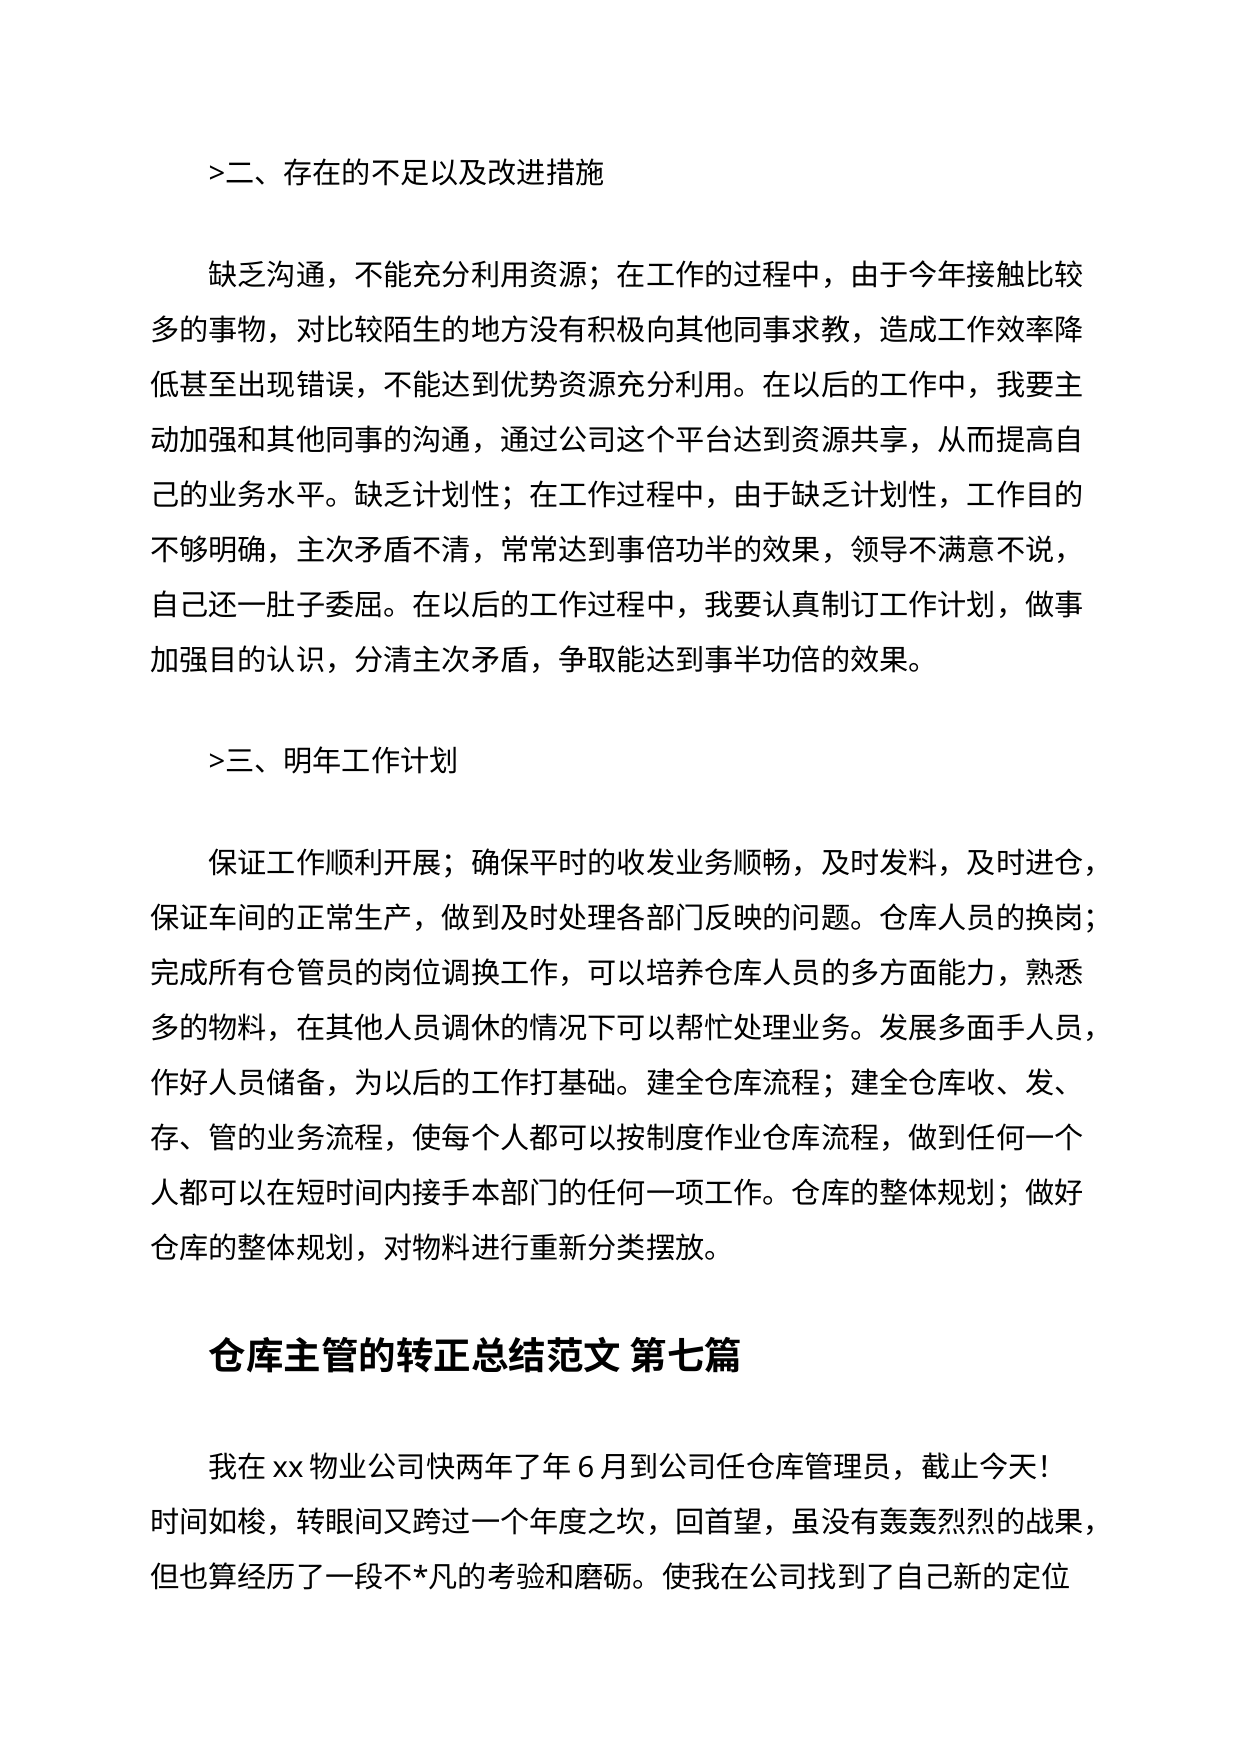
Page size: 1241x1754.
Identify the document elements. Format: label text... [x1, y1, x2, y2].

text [150, 1443, 1090, 1596]
text 保证工作顺利开展；确保平时的收发业务顺畅，及时发料，及时进仓，保证车间的正常生产，做到及时处理各部门反映的问题。仓库人员的换岗；完成所有仓管员的岗位调换工作，可以培养仓库人员的多方面能力，熟悉多的物料，在其他人员调休的情况下可以帮忙处理业务。发展多面手人员，作好人员储备，为以后的工作打基础。建全仓库流程；建全仓库收、发、存、管的业务流程，使每个人都可以按制度作业仓库流程，做到任何一个人都可以在短时间内接手本部门的任何一项工作。仓库的整体规划；做好仓库的整体规划，对物料进行重新分类摆放。 [150, 840, 1090, 1267]
text >三、明年工作计划 [150, 738, 1090, 780]
text 仓库主管的转正总结范文 第七篇 [150, 1326, 1090, 1380]
text >二、存在的不足以及改进措施 [150, 150, 1090, 192]
text 缺乏沟通，不能充分利用资源；在工作的过程中，由于今年接触比较多的事物，对比较陌生的地方没有积极向其他同事求教，造成工作效率降低甚至出现错误，不能达到优势资源充分利用。在以后的工作中，我要主动加强和其他同事的沟通，通过公司这个平台达到资源共享，从而提高自己的业务水平。缺乏计划性；在工作过程中，由于缺乏计划性，工作目的不够明确，主次矛盾不清，常常达到事倍功半的效果，领导不满意不说，自己还一肚子委屈。在以后的工作过程中，我要认真制订工作计划，做事加强目的认识，分清主次矛盾，争取能达到事半功倍的效果。 [150, 252, 1090, 678]
